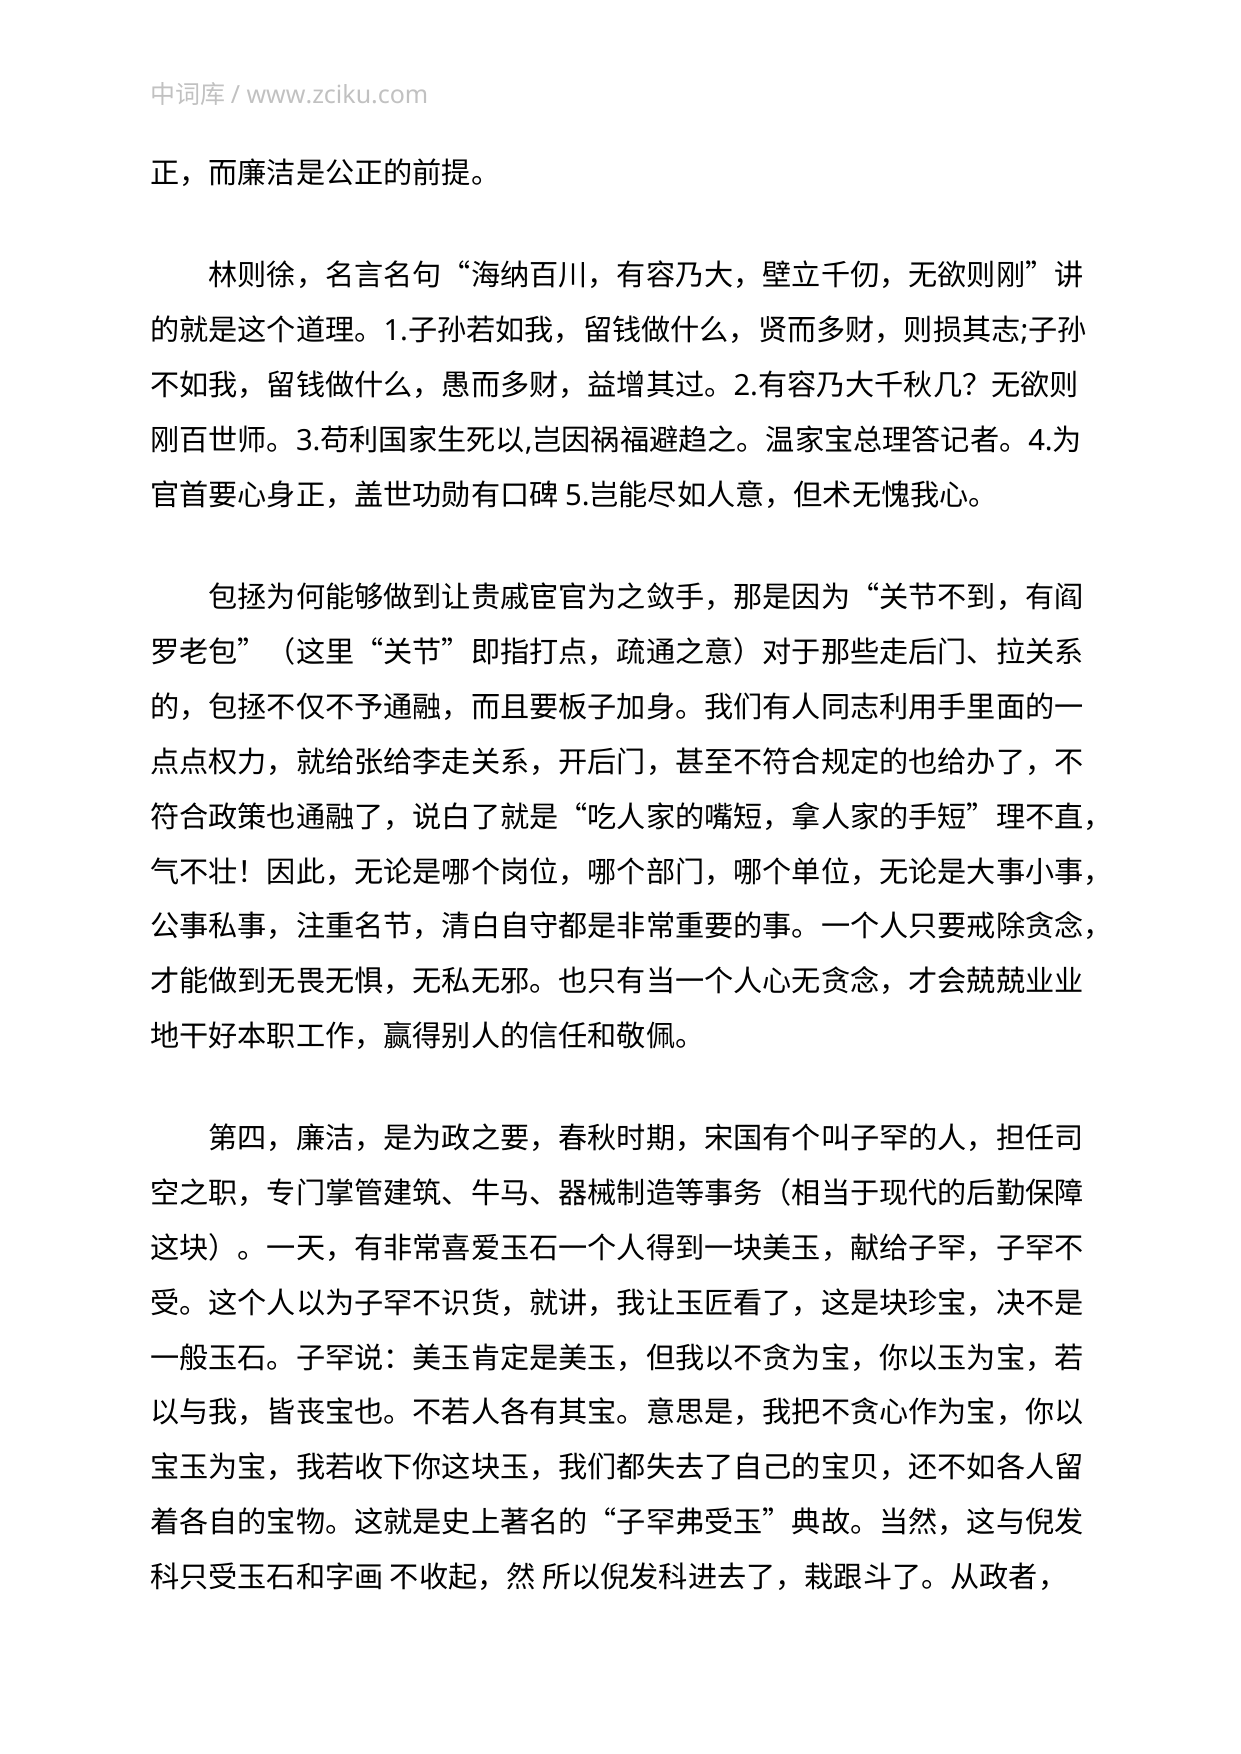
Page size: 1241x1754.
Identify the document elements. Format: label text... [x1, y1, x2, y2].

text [150, 1114, 1090, 1596]
text 包拯为何能够做到让贵戚宦官为之敛手，那是因为“关节不到，有阎罗老包”（这里“关节”即指打点，疏通之意）对于那些走后门、拉关系的，包拯不仅不予通融，而且要板子加身。我们有人同志利用手里面的一点点权力，就给张给李走关系，开后门，甚至不符合规定的也给办了，不符合政策也通融了，说白了就是“吃人家的嘴短，拿人家的手短”理不直，气不壮！因此，无论是哪个岗位，哪个部门，哪个单位，无论是大事小事，公事私事，注重名节，清白自守都是非常重要的事。一个人只要戒除贪念，才能做到无畏无惧，无私无邪。也只有当一个人心无贪念，才会兢兢业业地干好本职工作，赢得别人的信任和敬佩。 [150, 574, 1090, 1055]
text 林则徐，名言名句“海纳百川，有容乃大，壁立千仞，无欲则刚”讲的就是这个道理。1.子孙若如我，留钱做什么，贤而多财，则损其志;子孙不如我，留钱做什么，愚而多财，益增其过。2.有容乃大千秋几？无欲则刚百世师。3.苟利国家生死以,岂因祸福避趋之。温家宝总理答记者。4.为官首要心身正，盖世功勋有口碑 5.岂能尽如人意，但术无愧我心。 [150, 252, 1090, 514]
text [150, 150, 1090, 192]
